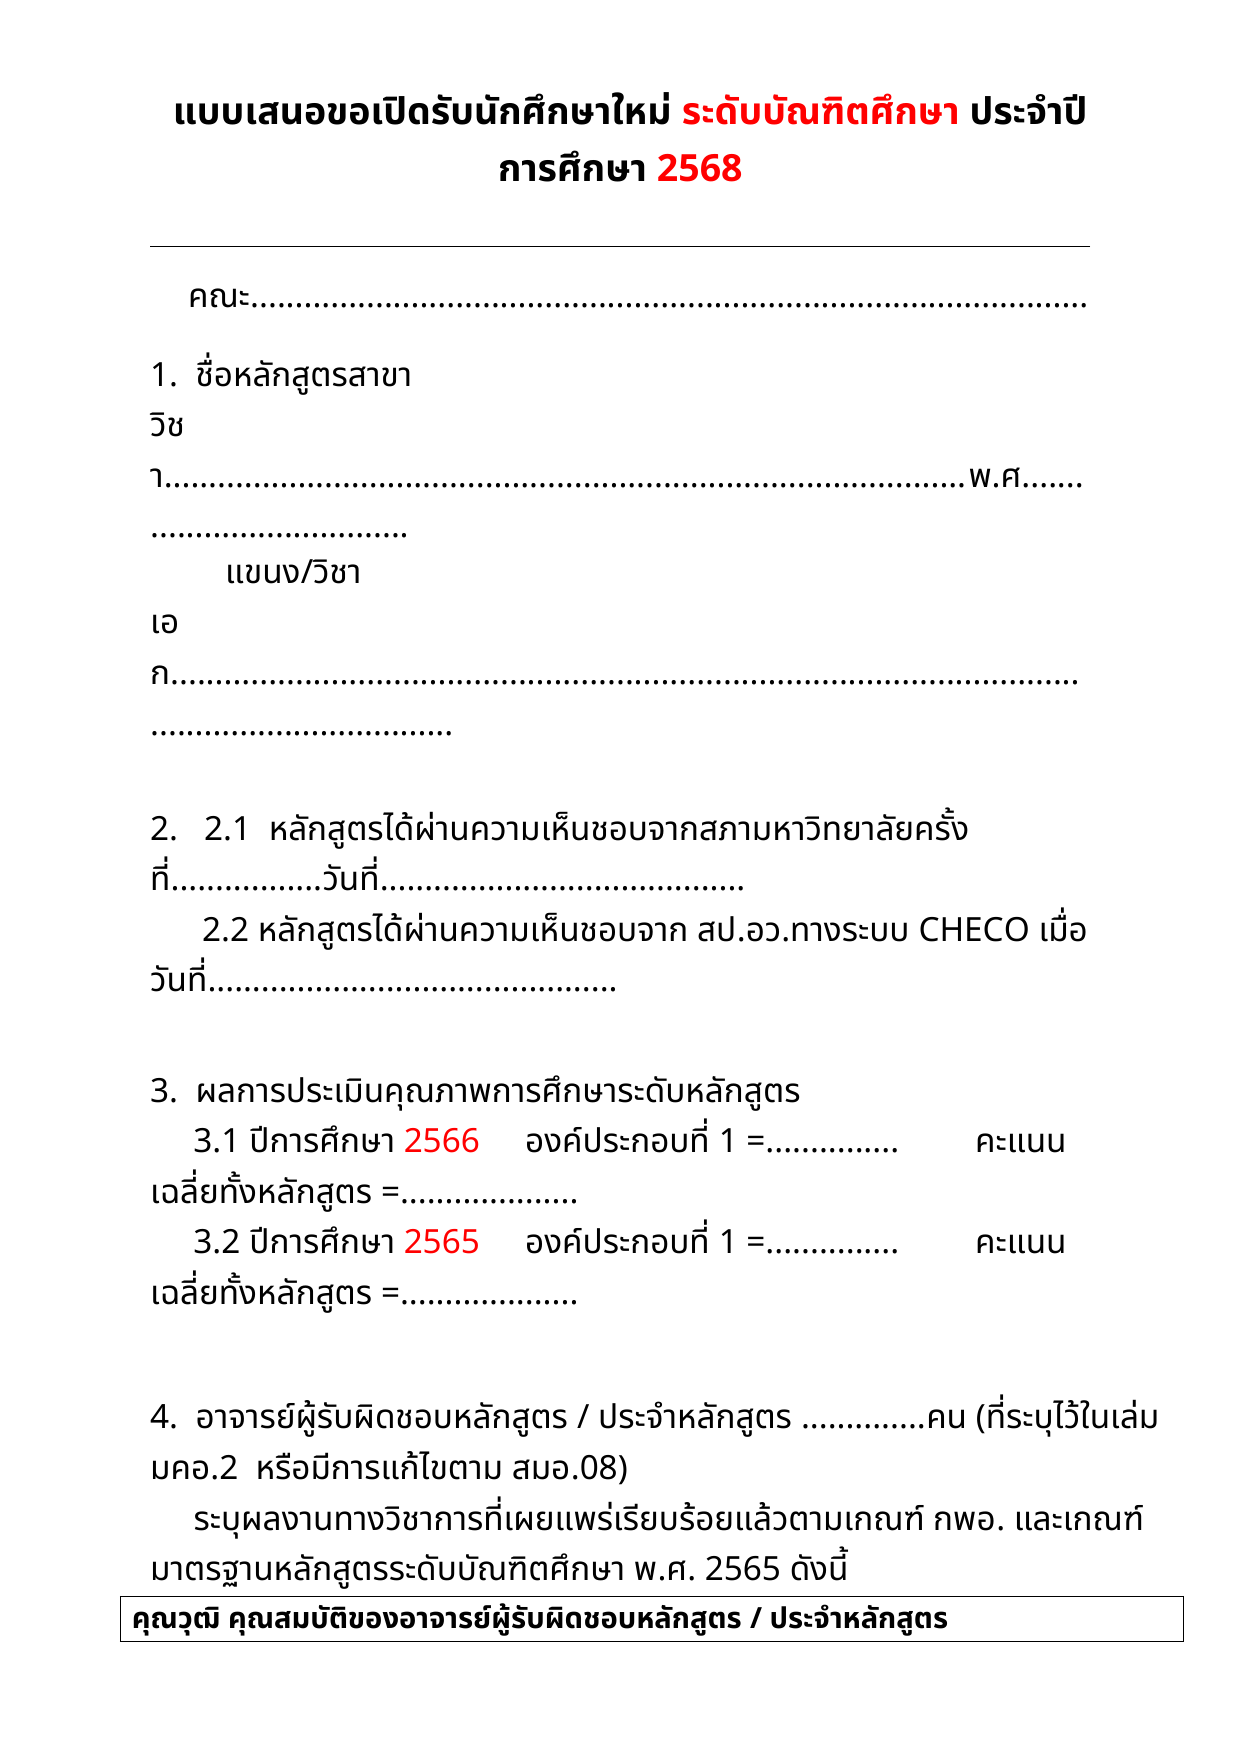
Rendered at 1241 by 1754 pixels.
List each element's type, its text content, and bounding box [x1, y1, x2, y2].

text ระบุผลงานทางวิชาการที่เผยแพร่เรียบร้อยแล้วตามเกณฑ์ กพอ. และเกณฑ์มาตรฐานหลักสูตรระดับบัณฑิตศึกษา พ.ศ. 2565 ดังนี้ [150, 1494, 1169, 1596]
text 3.2 ปีการศึกษา 2565 องค์ประกอบที่ 1 =............... คะแนนเฉลี่ยทั้งหลักสูตร =.................... [150, 1218, 1090, 1319]
text คณะ.............................................................................................. [150, 272, 1090, 322]
text 2. 2.1 หลักสูตรได้ผ่านความเห็นชอบจากสภามหาวิทยาลัยครั้งที่.................วันที่......................................... [150, 804, 1090, 906]
text 4. อาจารย์ผู้รับผิดชอบหลักสูตร / ประจำหลักสูตร ..............คน (ที่ระบุไว้ในเล่ม มคอ.2 หรือมีการแก้ไขตาม สมอ.08) [150, 1393, 1169, 1494]
text แบบเสนอขอเปิดรับนักศึกษาใหม่ ระดับบัณฑิตศึกษา ประจำปีการศึกษา 2568 [150, 84, 1090, 198]
text 3. ผลการประเมินคุณภาพการศึกษาระดับหลักสูตร [150, 1066, 1090, 1117]
text 2.2 หลักสูตรได้ผ่านความเห็นชอบจาก สป.อว.ทางระบบ CHECO เมื่อวันที่.............................................. [150, 906, 1090, 1007]
text 1. ชื่อหลักสูตรสาขาวิชา..........................................................................................พ.ศ.................................... [150, 351, 1090, 548]
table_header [121, 1597, 1183, 1641]
text 3.1 ปีการศึกษา 2566 องค์ประกอบที่ 1 =............... คะแนนเฉลี่ยทั้งหลักสูตร =.................... [150, 1117, 1090, 1218]
text แขนง/วิชาเอก........................................................................................................................................ [150, 548, 1090, 745]
